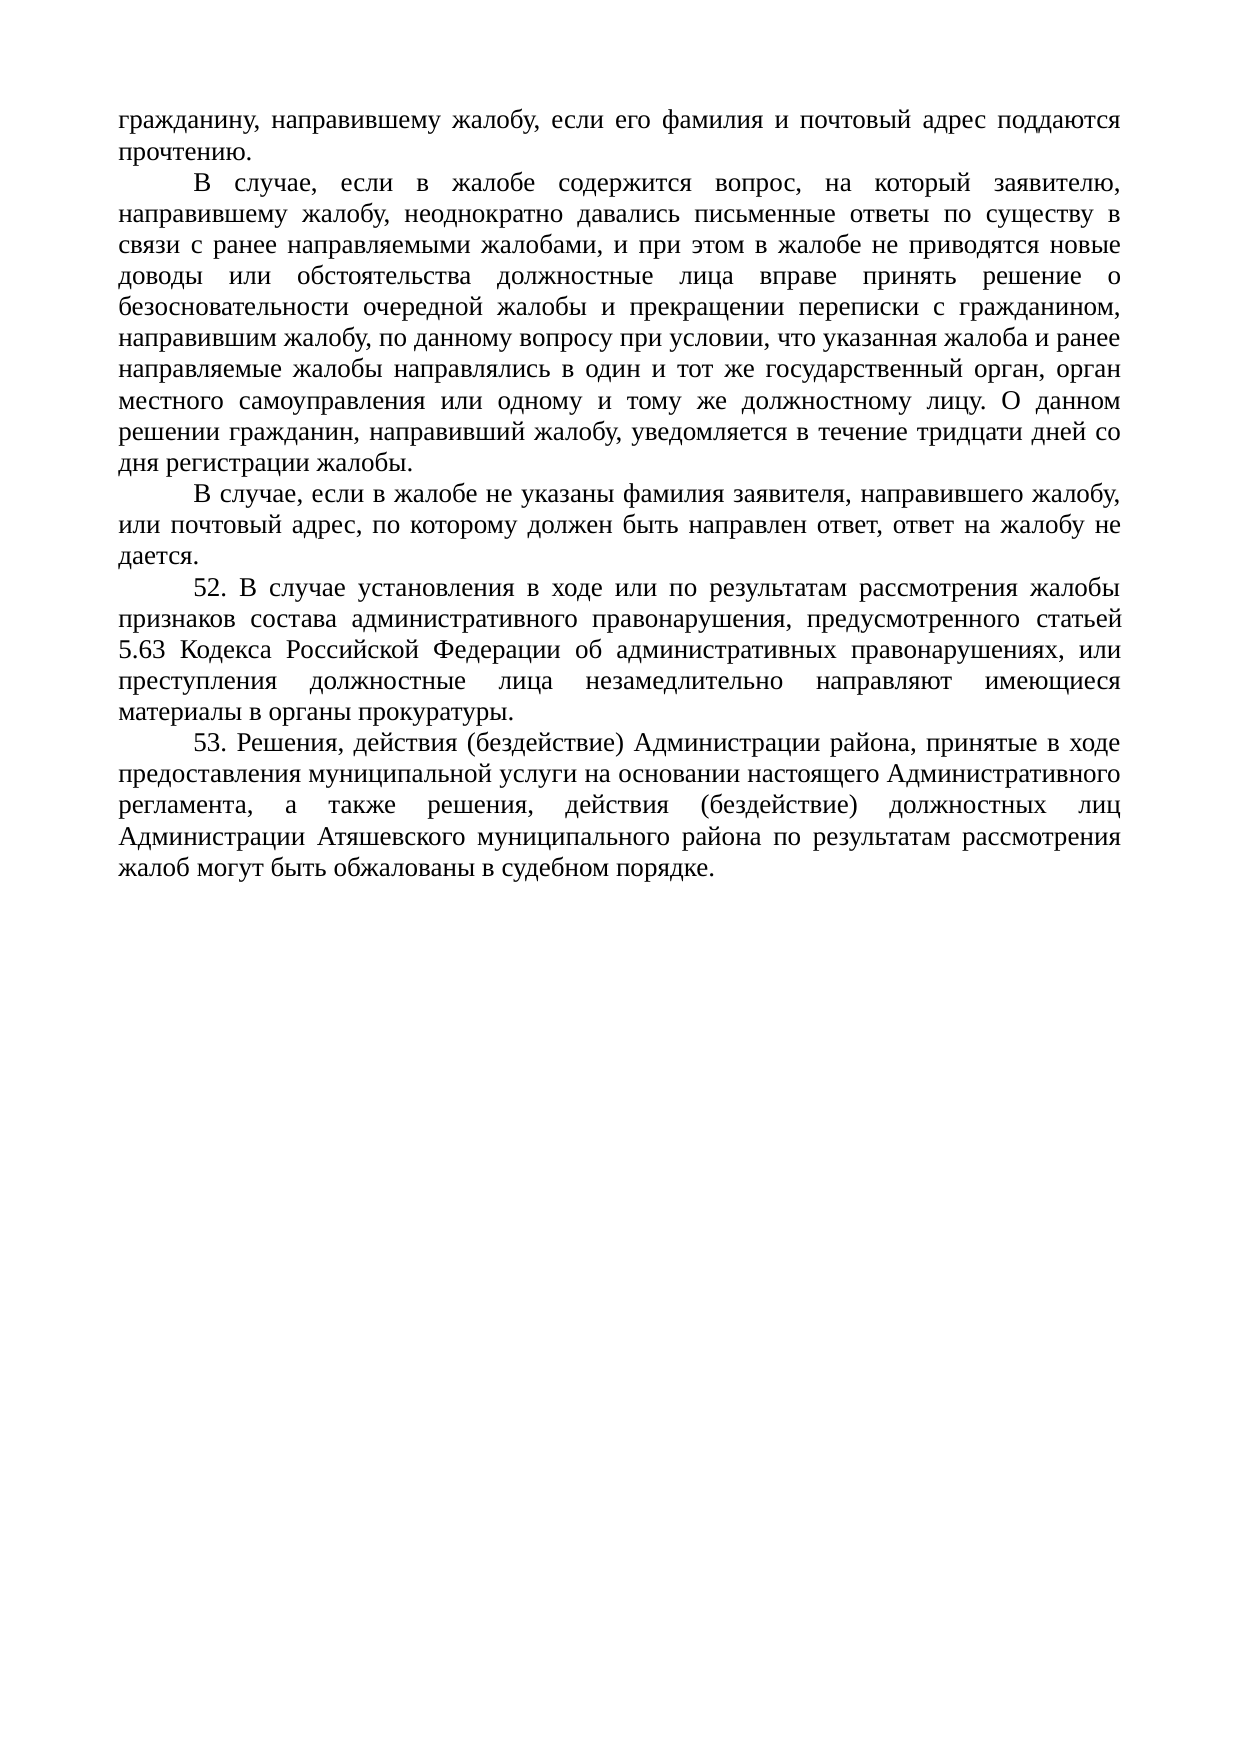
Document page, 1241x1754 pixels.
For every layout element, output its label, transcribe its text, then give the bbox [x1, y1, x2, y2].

text 53. Решения, действия (бездействие) Администрации района, принятые в ходе предоставления муниципальной услуги на основании настоящего Административного регламента, а также решения, действия (бездействие) должностных лиц Администрации Атяшевского муниципального района по результатам рассмотрения жалоб могут быть обжалованы в судебном порядке. [118, 726, 1122, 882]
text В случае, если в жалобе содержится вопрос, на который заявителю, направившему жалобу, неоднократно давались письменные ответы по существу в связи с ранее направляемыми жалобами, и при этом в жалобе не приводятся новые доводы или обстоятельства должностные лица вправе принять решение о безосновательности очередной жалобы и прекращении переписки с гражданином, направившим жалобу, по данному вопросу при условии, что указанная жалоба и ранее направляемые жалобы направлялись в один и тот же государственный орган, орган местного самоуправления или одному и тому же должностному лицу. О данном решении гражданин, направивший жалобу, уведомляется в течение тридцати дней со дня регистрации жалобы. [118, 166, 1122, 477]
text 52. В случае установления в ходе или по результатам рассмотрения жалобы признаков состава административного правонарушения, предусмотренного статьей 5.63 Кодекса Российской Федерации об административных правонарушениях, или преступления должностные лица незамедлительно направляют имеющиеся материалы в органы прокуратуры. [118, 571, 1122, 726]
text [118, 103, 1122, 166]
text В случае, если в жалобе не указаны фамилия заявителя, направившего жалобу, или почтовый адрес, по которому должен быть направлен ответ, ответ на жалобу не дается. [118, 477, 1122, 571]
